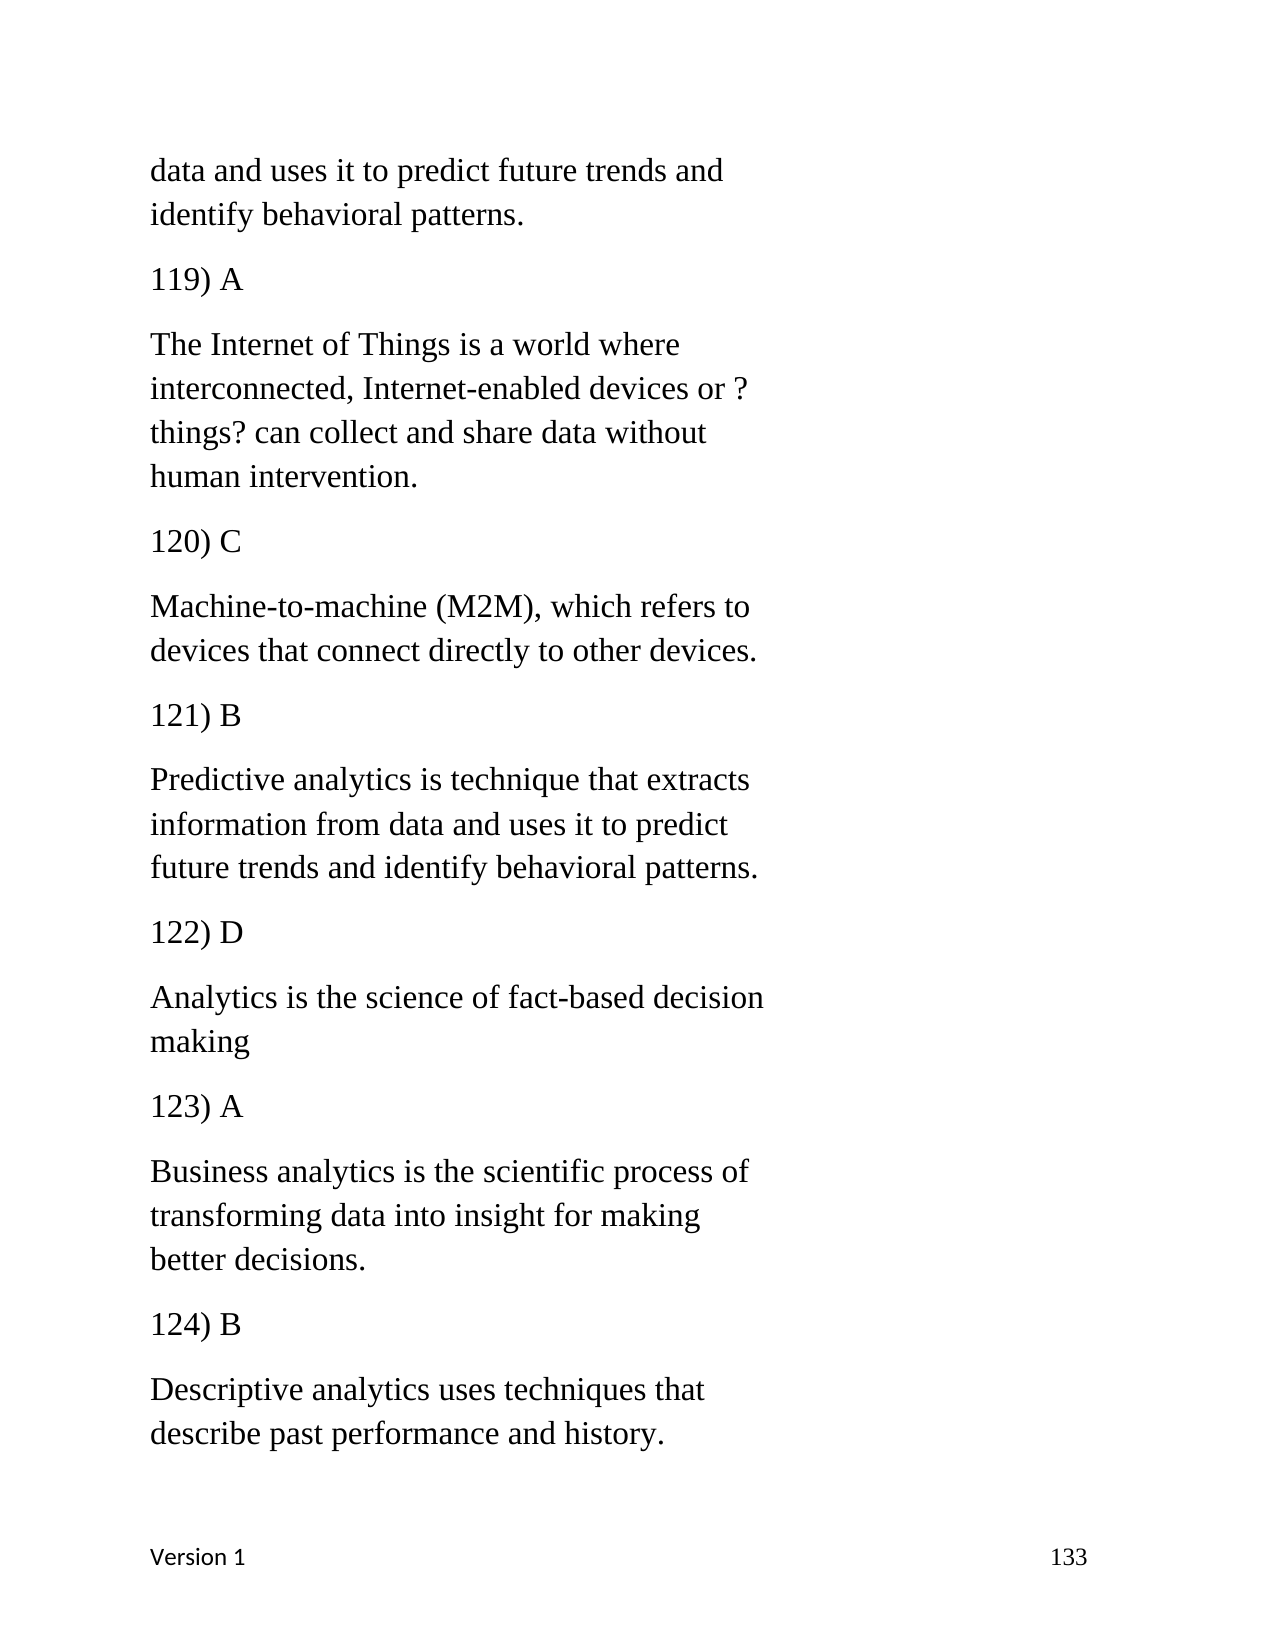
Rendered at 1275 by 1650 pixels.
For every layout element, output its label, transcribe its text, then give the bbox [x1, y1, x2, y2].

text Machine-to-machine (M2M), which refers to devices that connect directly to other devices. [150, 586, 775, 668]
text Descriptive analytics uses techniques that describe past performance and history. [150, 1369, 775, 1452]
text Analytics is the science of fact-based decision making [150, 978, 775, 1060]
text 122) D [150, 913, 775, 951]
text Business analytics is the scientific process of transforming data into insight for making better decisions. [150, 1151, 775, 1278]
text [150, 150, 775, 232]
text 121) B [150, 695, 775, 733]
text The Internet of Things is a world where interconnected, Internet-enabled devices or ?things? can collect and share data without human intervention. [150, 324, 775, 494]
text 120) C [150, 521, 775, 559]
text Predictive analytics is technique that extracts information from data and uses it to predict future trends and identify behavioral patterns. [150, 760, 775, 886]
text 119) A [150, 259, 775, 297]
text 124) B [150, 1304, 775, 1343]
text 123) A [150, 1087, 775, 1125]
